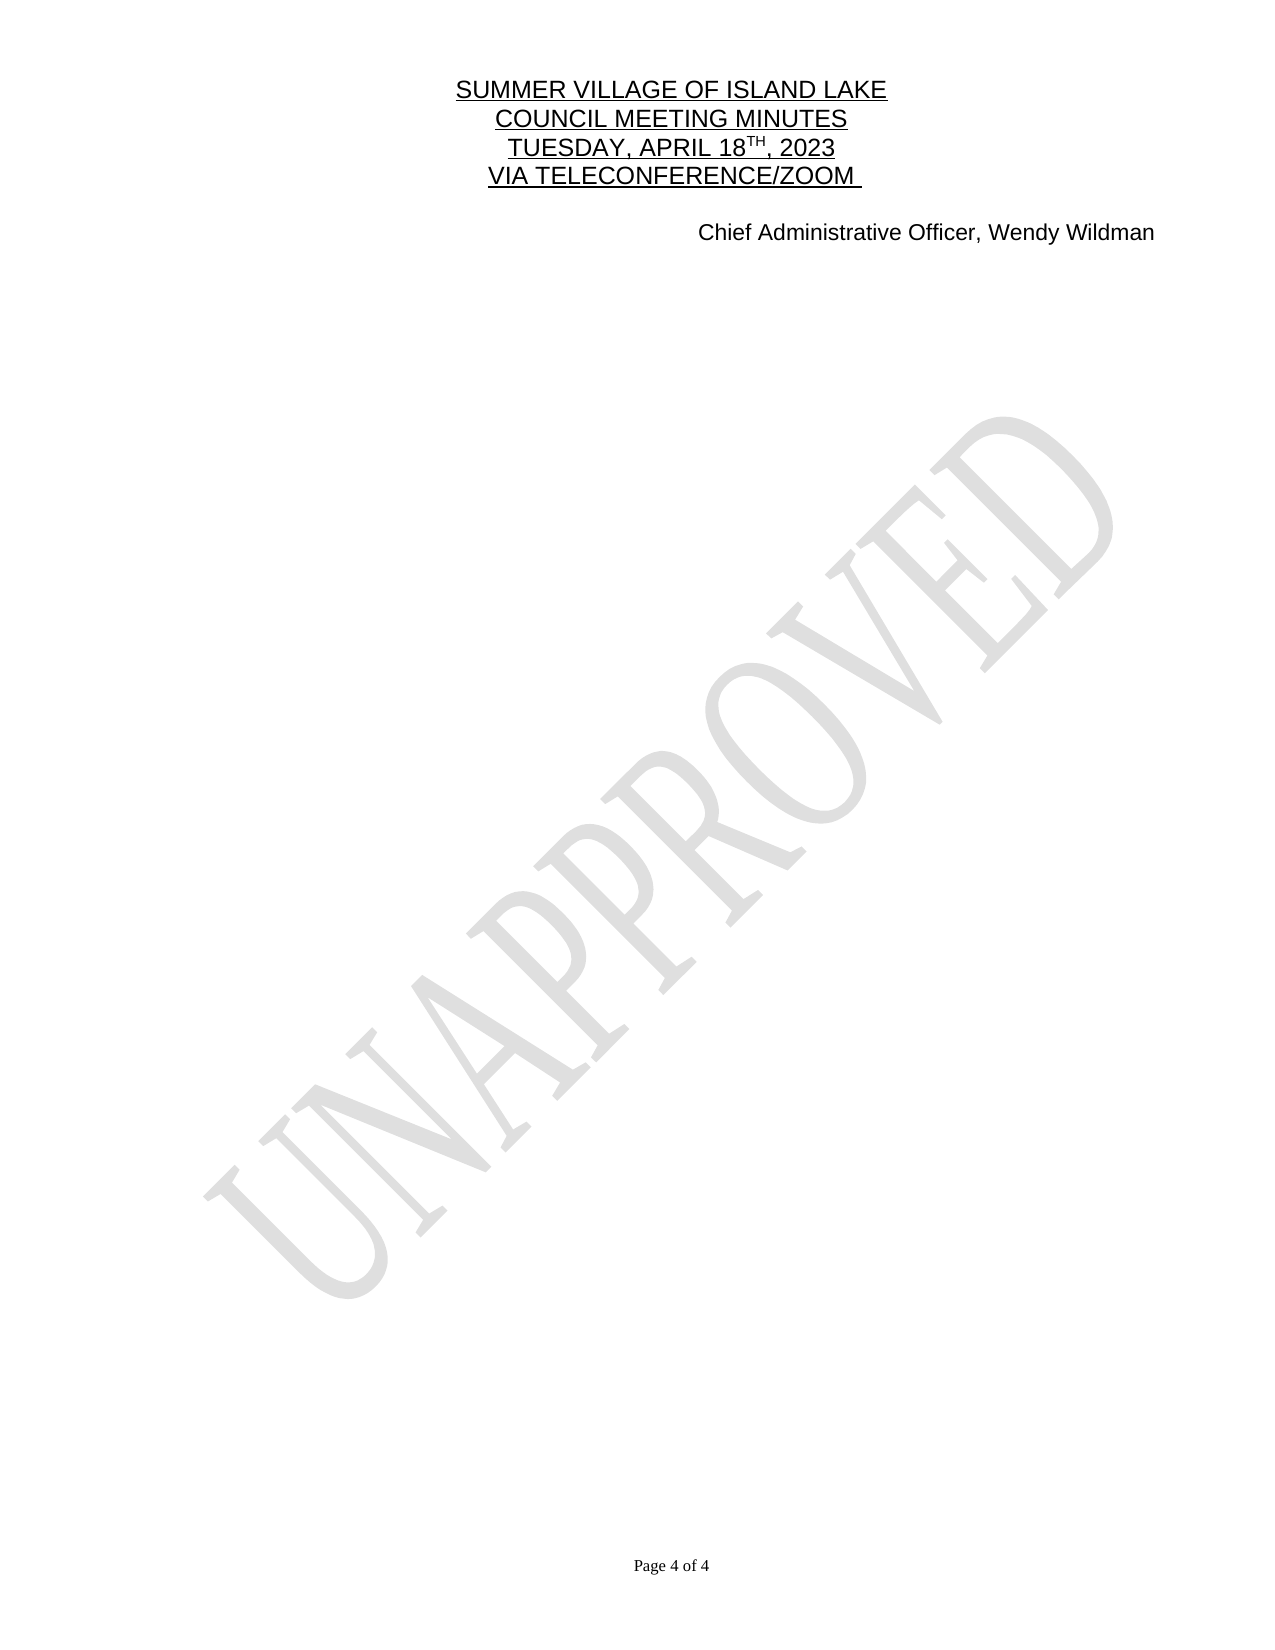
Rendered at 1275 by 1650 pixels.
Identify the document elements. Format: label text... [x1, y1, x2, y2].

text Chief Administrative Officer, Wendy Wildman [187, 219, 1155, 245]
